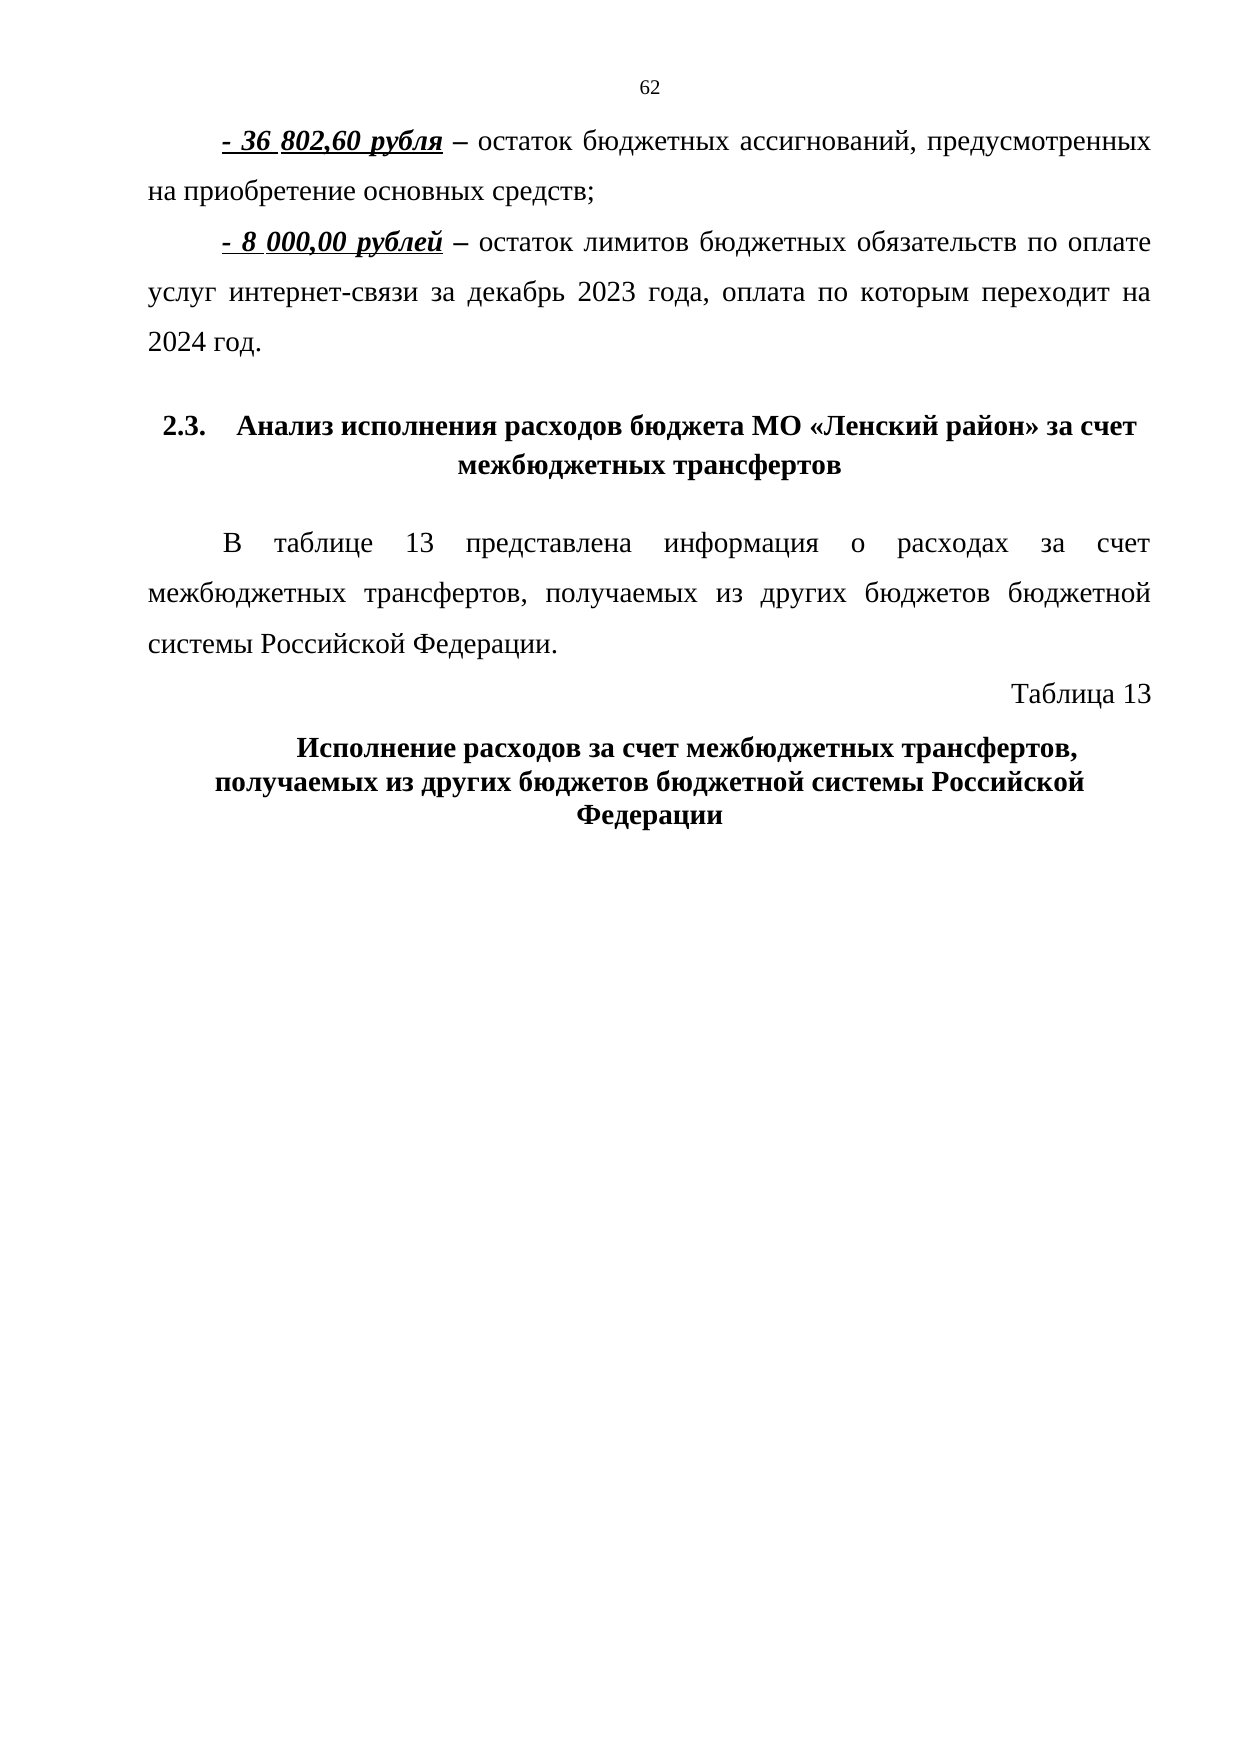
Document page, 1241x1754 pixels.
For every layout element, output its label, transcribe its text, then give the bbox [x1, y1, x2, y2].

text - 8 000,00 рублей – остаток лимитов бюджетных обязательств по оплате услуг интернет-связи за декабрь 2023 года, оплата по которым переходит на 2024 год. [148, 224, 1152, 358]
text Таблица 13 [148, 676, 1152, 709]
subtitle 2.3. Анализ исполнения расходов бюджета МО «Ленский район» за счет межбюджетных трансфертов [148, 408, 1152, 480]
text В таблице 13 представлена информация о расходах за счет межбюджетных трансфертов, получаемых из других бюджетов бюджетной системы Российской Федерации. [148, 525, 1152, 659]
text - 36 802,60 рубля – остаток бюджетных ассигнований, предусмотренных на приобретение основных средств; [148, 123, 1152, 207]
text Исполнение расходов за счет межбюджетных трансфертов, получаемых из других бюджетов бюджетной системы Российской Федерации [148, 730, 1152, 831]
